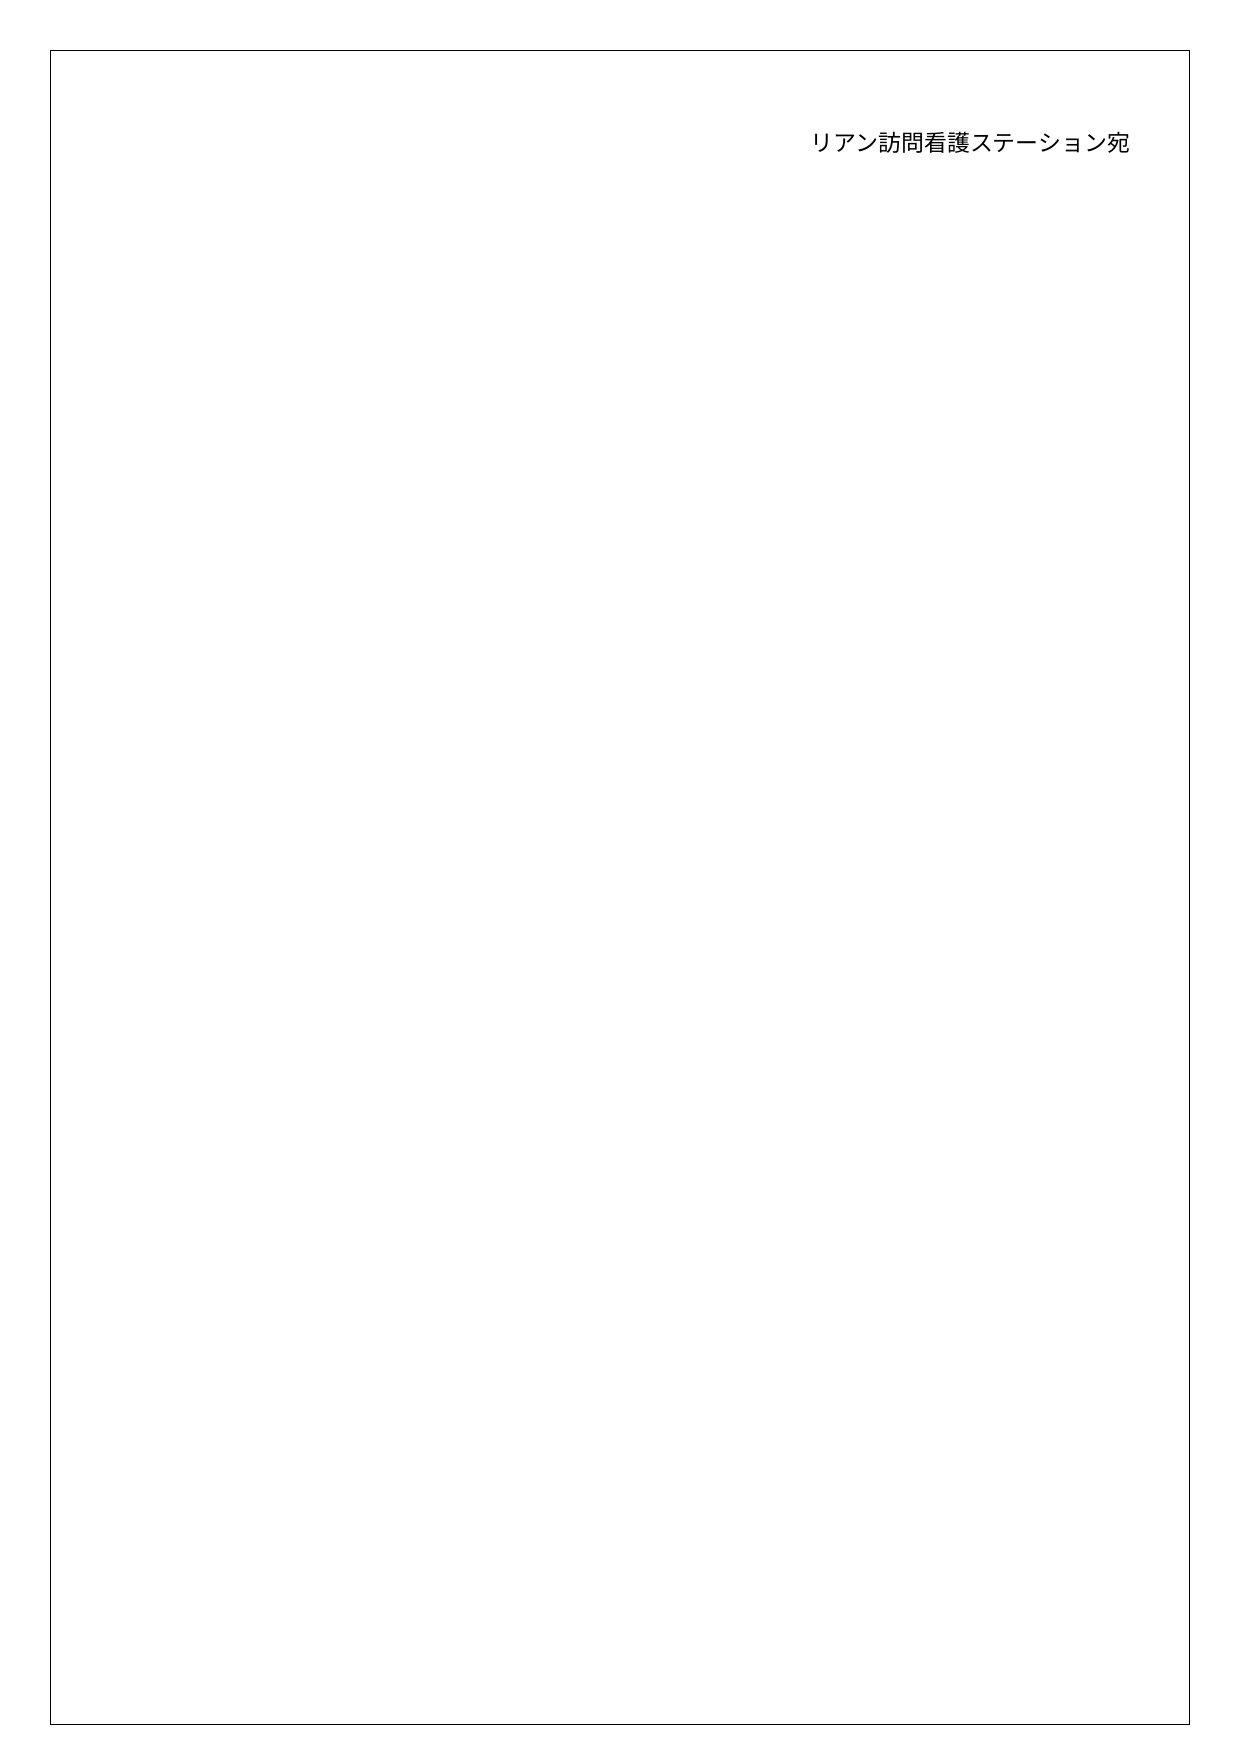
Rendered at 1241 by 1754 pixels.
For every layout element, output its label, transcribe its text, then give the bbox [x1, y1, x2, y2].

text リアン訪問看護ステーション宛 [77, 125, 1173, 158]
